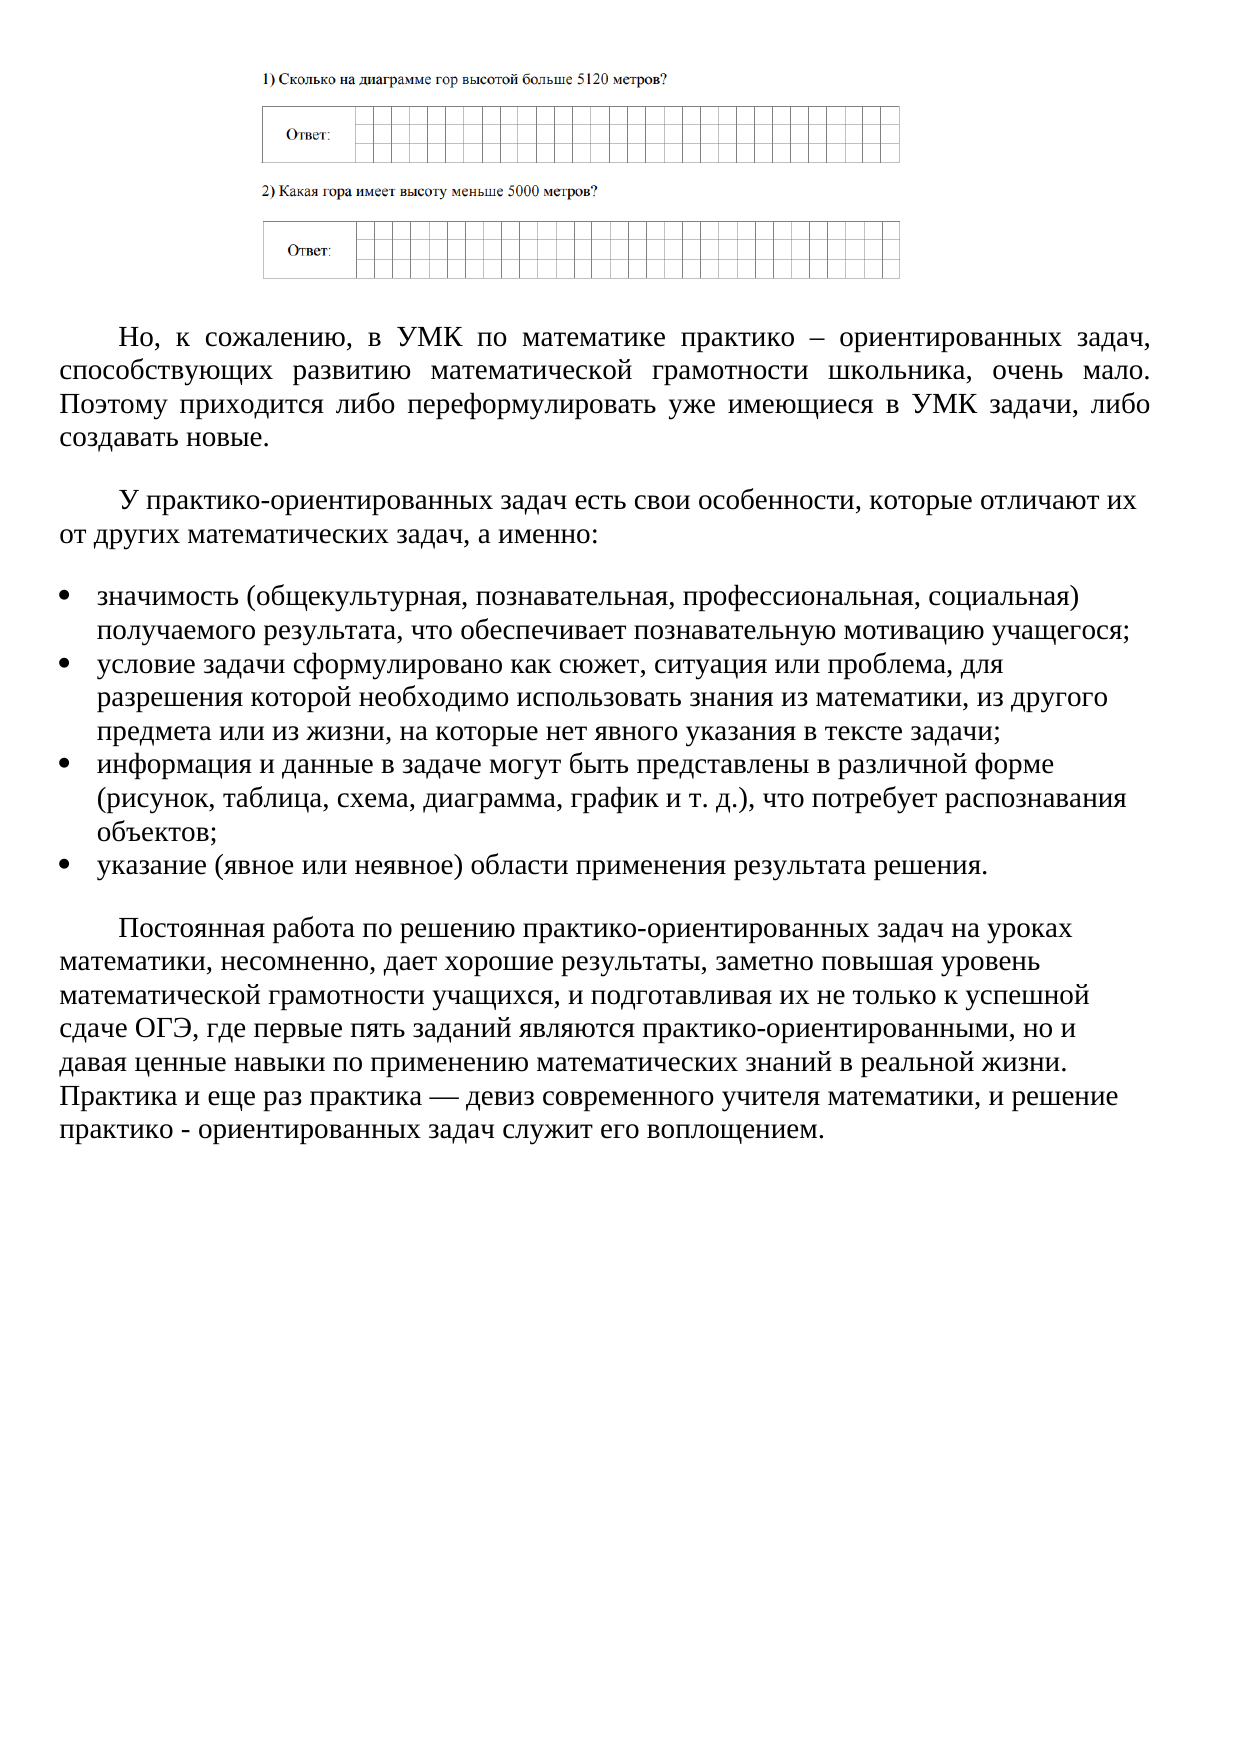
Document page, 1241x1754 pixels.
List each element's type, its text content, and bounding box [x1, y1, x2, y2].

text Но, к сожалению, в УМК по математике практико – ориентированных задач, способствующих развитию математической грамотности школьника, очень мало. Поэтому приходится либо переформулировать уже имеющиеся в УМК задачи, либо создавать новые. [59, 319, 1152, 453]
list информация и данные в задаче могут быть представлены в различной форме (рисунок, таблица, схема, диаграмма, график и т. д.), что потребует распознавания объектов; [59, 746, 1152, 847]
picture [252, 59, 926, 290]
list указание (явное или неявное) области применения результата решения. [59, 847, 1152, 881]
text Постоянная работа по решению практико-ориентированных задач на уроках математики, несомненно, дает хорошие результаты, заметно повышая уровень математической грамотности учащихся, и подготавливая их не только к успешной сдаче ОГЭ, где первые пять заданий являются практико-ориентированными, но и давая ценные навыки по применению математических знаний в реальной жизни. Практика и еще раз практика — девиз современного учителя математики, и решение практико - ориентированных задач служит его воплощением. [59, 910, 1152, 1145]
text У практико-ориентированных задач есть свои особенности, которые отличают их от других математических задач, а именно: [59, 482, 1152, 549]
list условие задачи сформулировано как сюжет, ситуация или проблема, для разрешения которой необходимо использовать знания из математики, из другого предмета или из жизни, на которые нет явного указания в тексте задачи; [59, 646, 1152, 746]
list значимость (общекультурная, познавательная, профессиональная, социальная) получаемого результата, что обеспечивает познавательную мотивацию учащегося; [59, 578, 1152, 646]
